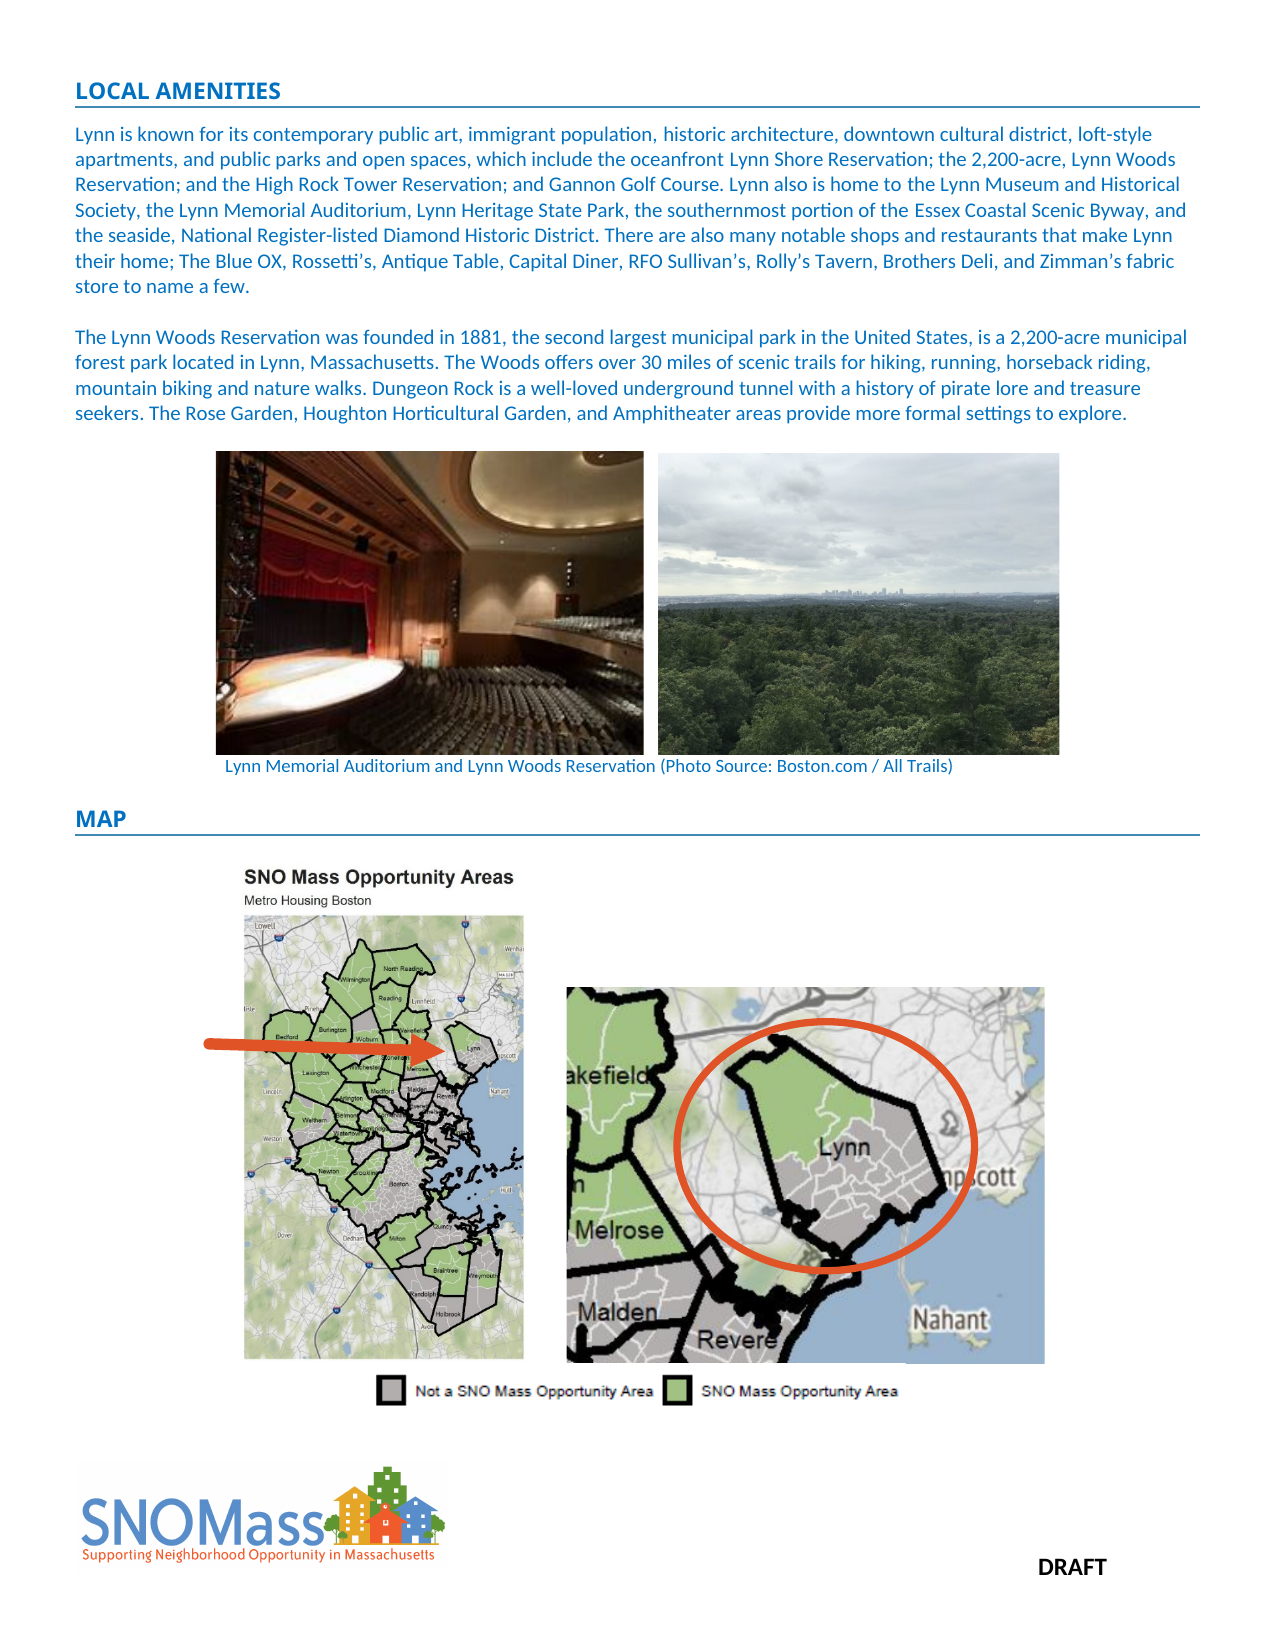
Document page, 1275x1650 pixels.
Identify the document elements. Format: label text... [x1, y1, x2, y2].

picture [230, 861, 1045, 1418]
text The Lynn Woods Reservation was founded in 1881, the second largest municipal park in the United States, is a 2,200-acre municipal forest park located in Lynn, Massachusetts. The Woods offers over 30 miles of scenic trails for hiking, running, horseback riding, mountain biking and nature walks. Dungeon Rock is a well-loved underground tunnel with a history of pirate lore and treasure seekers. The Rose Garden, Houghton Horticultural Garden, and Amphitheater areas provide more formal settings to explore. [75, 324, 1200, 426]
subtitle Local Amenities [75, 75, 1200, 106]
picture [658, 453, 1060, 755]
subtitle MAP [75, 803, 1200, 834]
picture [215, 451, 644, 755]
text Lynn Memorial Auditorium and Lynn Woods Reservation (Photo Source: Boston.com / All Trails) [75, 754, 1200, 777]
text Lynn is known for its contemporary public art, immigrant population, historic architecture, downtown cultural district, loft-style apartments, and public parks and open spaces, which include the oceanfront Lynn Shore Reservation; the 2,200-acre, Lynn Woods Reservation; and the High Rock Tower Reservation; and Gannon Golf Course. Lynn also is home to the Lynn Museum and Historical Society, the Lynn Memorial Auditorium, Lynn Heritage State Park, the southernmost portion of the Essex Coastal Scenic Byway, and the seaside, National Register-listed Diamond Historic District. There are also many notable shops and restaurants that make Lynn their home; The Blue OX, Rossetti’s, Antique Table, Capital Diner, RFO Sullivan’s, Rolly’s Tavern, Brothers Deli, and Zimman’s fabric store to name a few. [75, 121, 1200, 299]
picture [75, 1461, 449, 1575]
